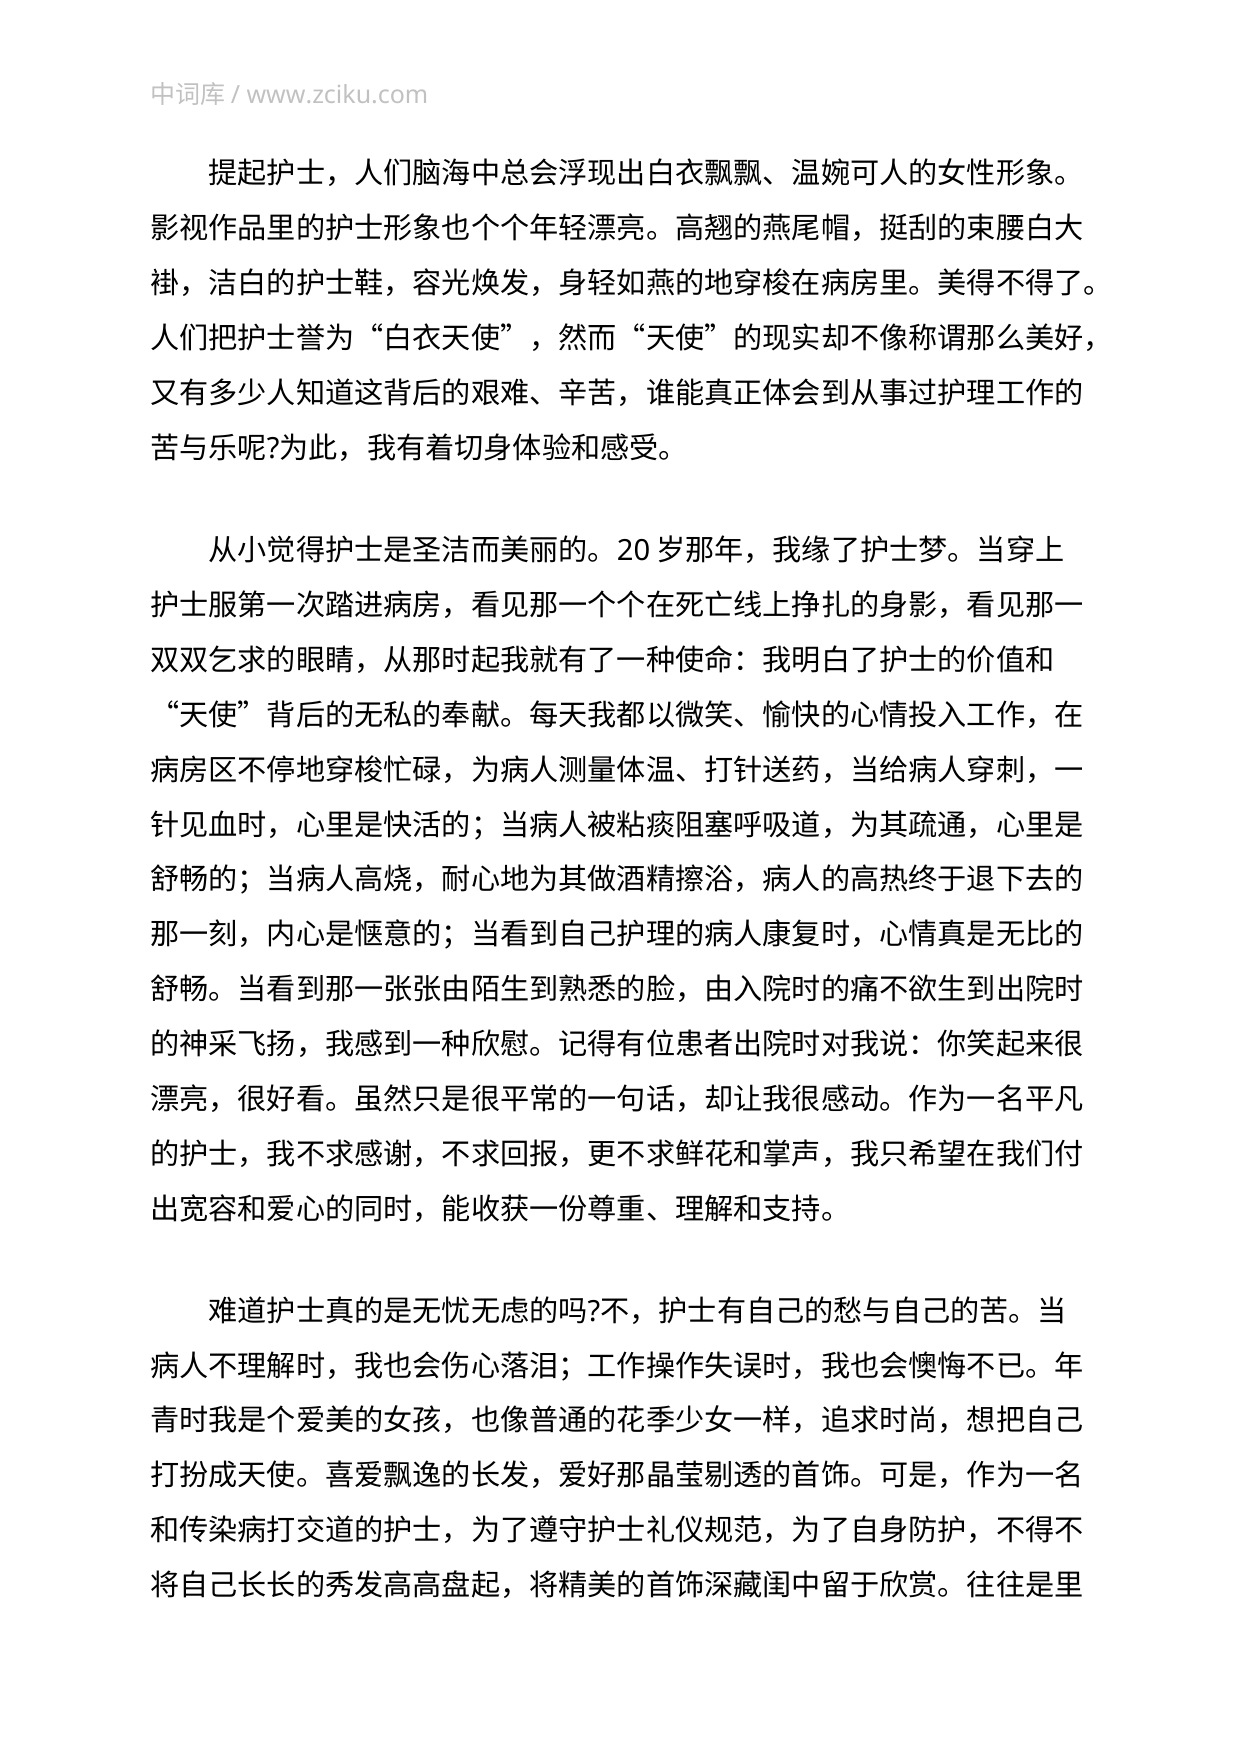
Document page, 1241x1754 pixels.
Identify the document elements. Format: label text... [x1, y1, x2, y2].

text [150, 1287, 1090, 1604]
text 从小觉得护士是圣洁而美丽的。20岁那年，我缘了护士梦。当穿上护士服第一次踏进病房，看见那一个个在死亡线上挣扎的身影，看见那一双双乞求的眼睛，从那时起我就有了一种使命：我明白了护士的价值和“天使”背后的无私的奉献。每天我都以微笑、愉快的心情投入工作，在病房区不停地穿梭忙碌，为病人测量体温、打针送药，当给病人穿刺，一针见血时，心里是快活的；当病人被粘痰阻塞呼吸道，为其疏通，心里是舒畅的；当病人高烧，耐心地为其做酒精擦浴，病人的高热终于退下去的那一刻，内心是惬意的；当看到自己护理的病人康复时，心情真是无比的舒畅。当看到那一张张由陌生到熟悉的脸，由入院时的痛不欲生到出院时的神采飞扬，我感到一种欣慰。记得有位患者出院时对我说：你笑起来很漂亮，很好看。虽然只是很平常的一句话，却让我很感动。作为一名平凡的护士，我不求感谢，不求回报，更不求鲜花和掌声，我只希望在我们付出宽容和爱心的同时，能收获一份尊重、理解和支持。 [150, 526, 1090, 1228]
text 提起护士，人们脑海中总会浮现出白衣飘飘、温婉可人的女性形象。影视作品里的护士形象也个个年轻漂亮。高翘的燕尾帽，挺刮的束腰白大褂，洁白的护士鞋，容光焕发，身轻如燕的地穿梭在病房里。美得不得了。人们把护士誉为“白衣天使”，然而“天使”的现实却不像称谓那么美好，又有多少人知道这背后的艰难、辛苦，谁能真正体会到从事过护理工作的苦与乐呢?为此，我有着切身体验和感受。 [150, 150, 1090, 467]
